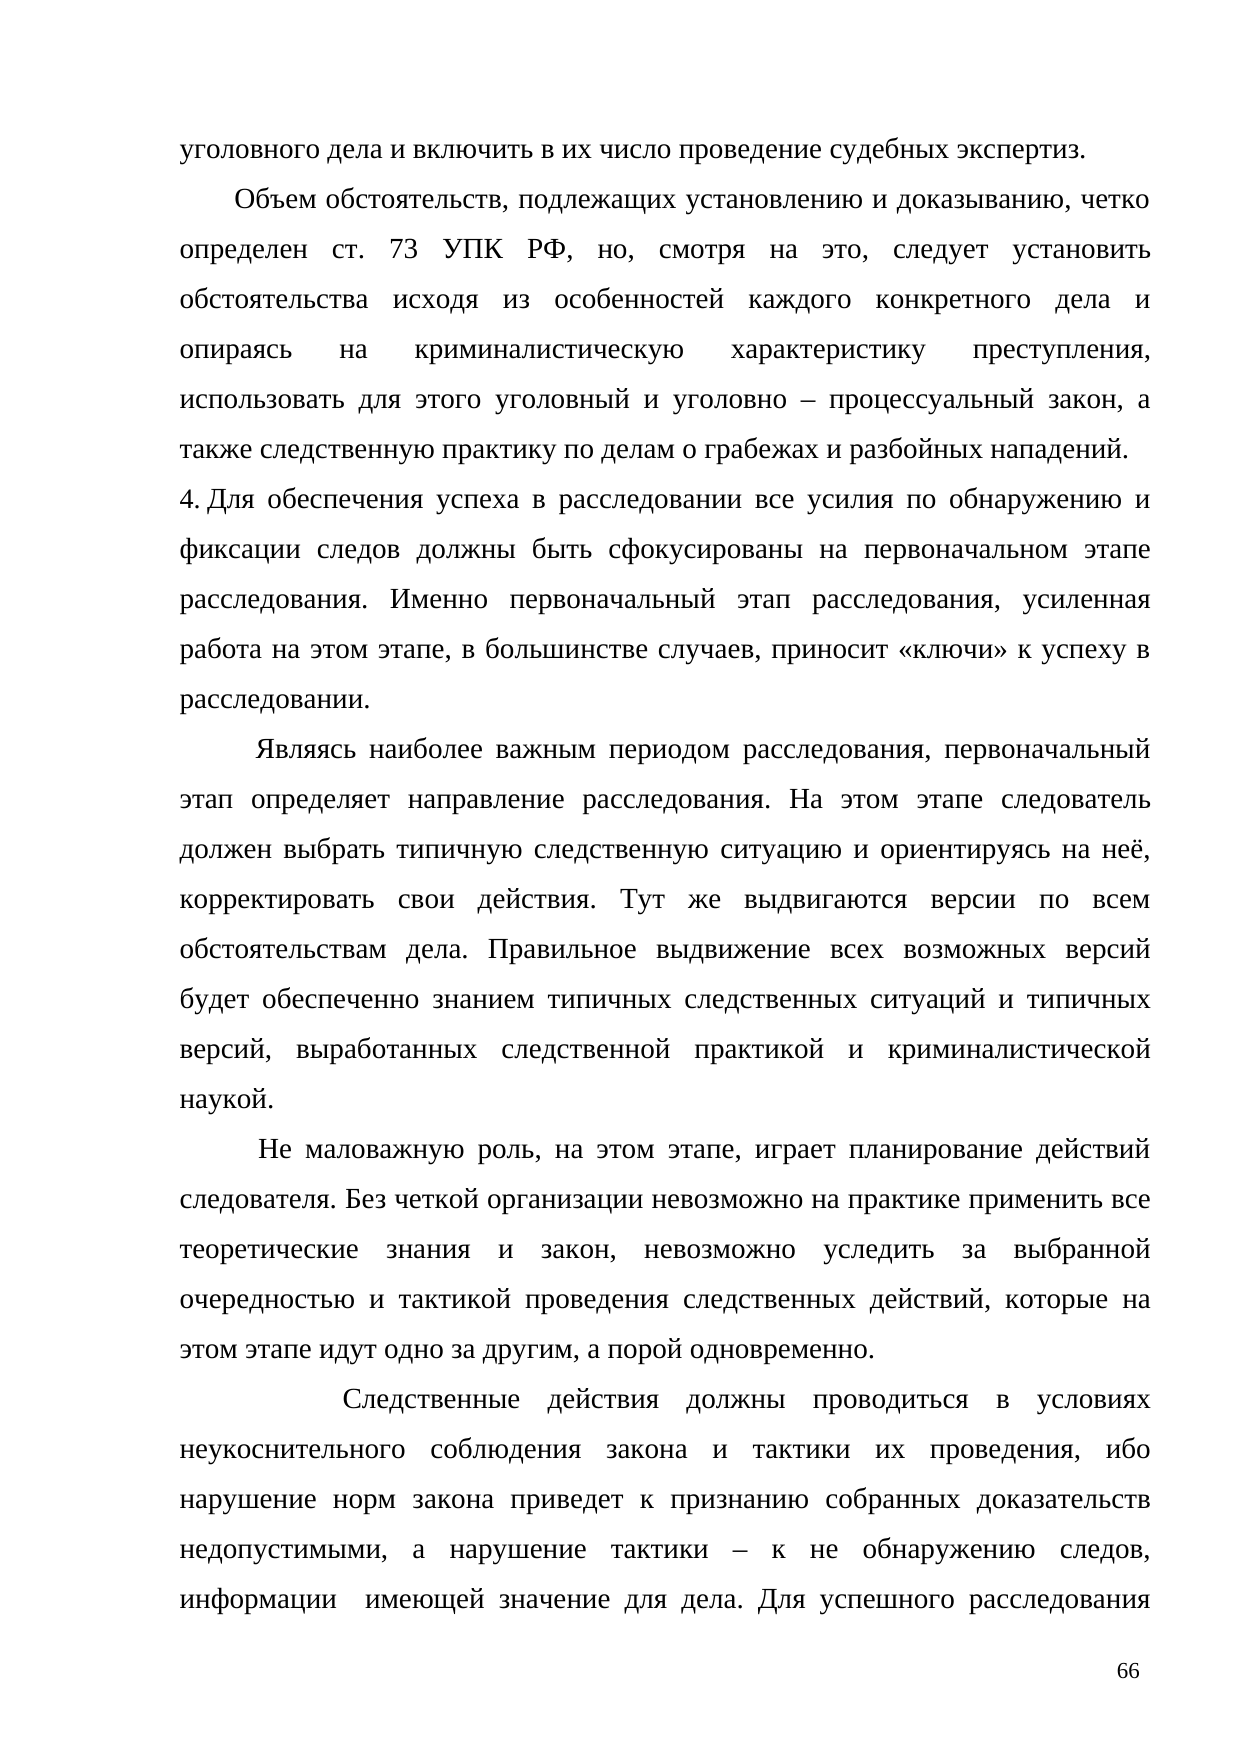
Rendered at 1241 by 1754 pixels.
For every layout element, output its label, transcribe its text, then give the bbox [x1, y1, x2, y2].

text Являясь наиболее важным периодом расследования, первоначальный этап определяет направление расследования. На этом этапе следователь должен выбрать типичную следственную ситуацию и ориентируясь на неё, корректировать свои действия. Тут же выдвигаются версии по всем обстоятельствам дела. Правильное выдвижение всех возможных версий будет обеспеченно знанием типичных следственных ситуаций и типичных версий, выработанных следственной практикой и криминалистической наукой. [179, 718, 1152, 1118]
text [179, 1368, 1152, 1618]
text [179, 118, 1152, 168]
text Объем обстоятельств, подлежащих установлению и доказыванию, четко определен ст. 73 УПК РФ, но, смотря на это, следует установить обстоятельства исходя из особенностей каждого конкретного дела и опираясь на криминалистическую характеристику преступления, использовать для этого уголовный и уголовно – процессуальный закон, а также следственную практику по делам о грабежах и разбойных нападений. [179, 168, 1152, 468]
list Для обеспечения успеха в расследовании все усилия по обнаружению и фиксации следов должны быть сфокусированы на первоначальном этапе расследования. Именно первоначальный этап расследования, усиленная работа на этом этапе, в большинстве случаев, приносит «ключи» к успеху в расследовании. [179, 468, 1152, 718]
text Не маловажную роль, на этом этапе, играет планирование действий следователя. Без четкой организации невозможно на практике применить все теоретические знания и закон, невозможно уследить за выбранной очередностью и тактикой проведения следственных действий, которые на этом этапе идут одно за другим, а порой одновременно. [179, 1118, 1152, 1368]
